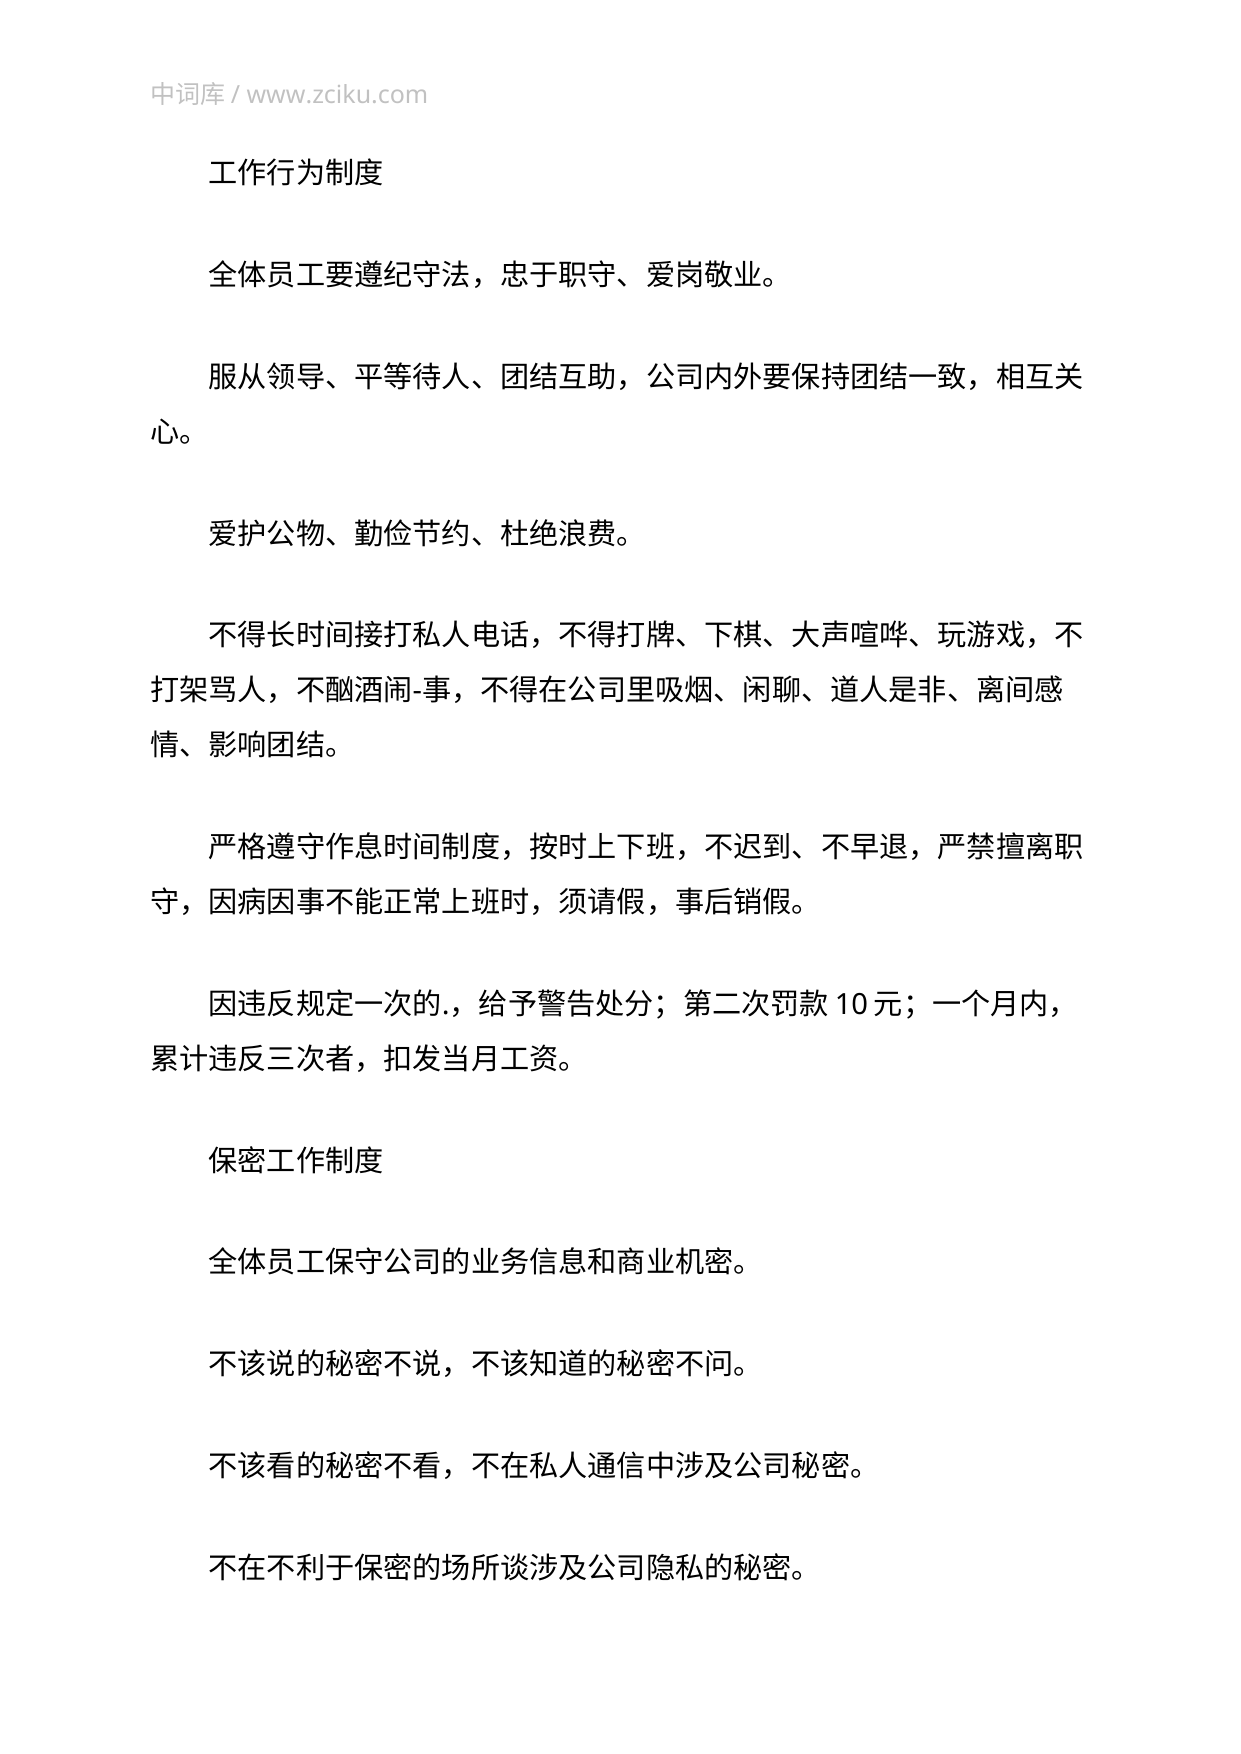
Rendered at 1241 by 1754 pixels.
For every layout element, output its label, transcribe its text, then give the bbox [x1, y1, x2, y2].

text 不在不利于保密的场所谈涉及公司隐私的秘密。 [150, 1544, 1090, 1586]
text 保密工作制度 [150, 1137, 1090, 1179]
text 严格遵守作息时间制度，按时上下班，不迟到、不早退，严禁擅离职守，因病因事不能正常上班时，须请假，事后销假。 [150, 824, 1090, 921]
text 全体员工要遵纪守法，忠于职守、爱岗敬业。 [150, 252, 1090, 294]
text 不该说的秘密不说，不该知道的秘密不问。 [150, 1341, 1090, 1383]
text 爱护公物、勤俭节约、杜绝浪费。 [150, 510, 1090, 552]
text 不得长时间接打私人电话，不得打牌、下棋、大声喧哗、玩游戏，不打架骂人，不酗酒闹-事，不得在公司里吸烟、闲聊、道人是非、离间感情、影响团结。 [150, 612, 1090, 764]
text 工作行为制度 [150, 150, 1090, 192]
text 全体员工保守公司的业务信息和商业机密。 [150, 1239, 1090, 1281]
text 服从领导、平等待人、团结互助，公司内外要保持团结一致，相互关心。 [150, 353, 1090, 451]
text 因违反规定一次的.，给予警告处分；第二次罚款10元；一个月内，累计违反三次者，扣发当月工资。 [150, 980, 1090, 1078]
text 不该看的秘密不看，不在私人通信中涉及公司秘密。 [150, 1442, 1090, 1485]
